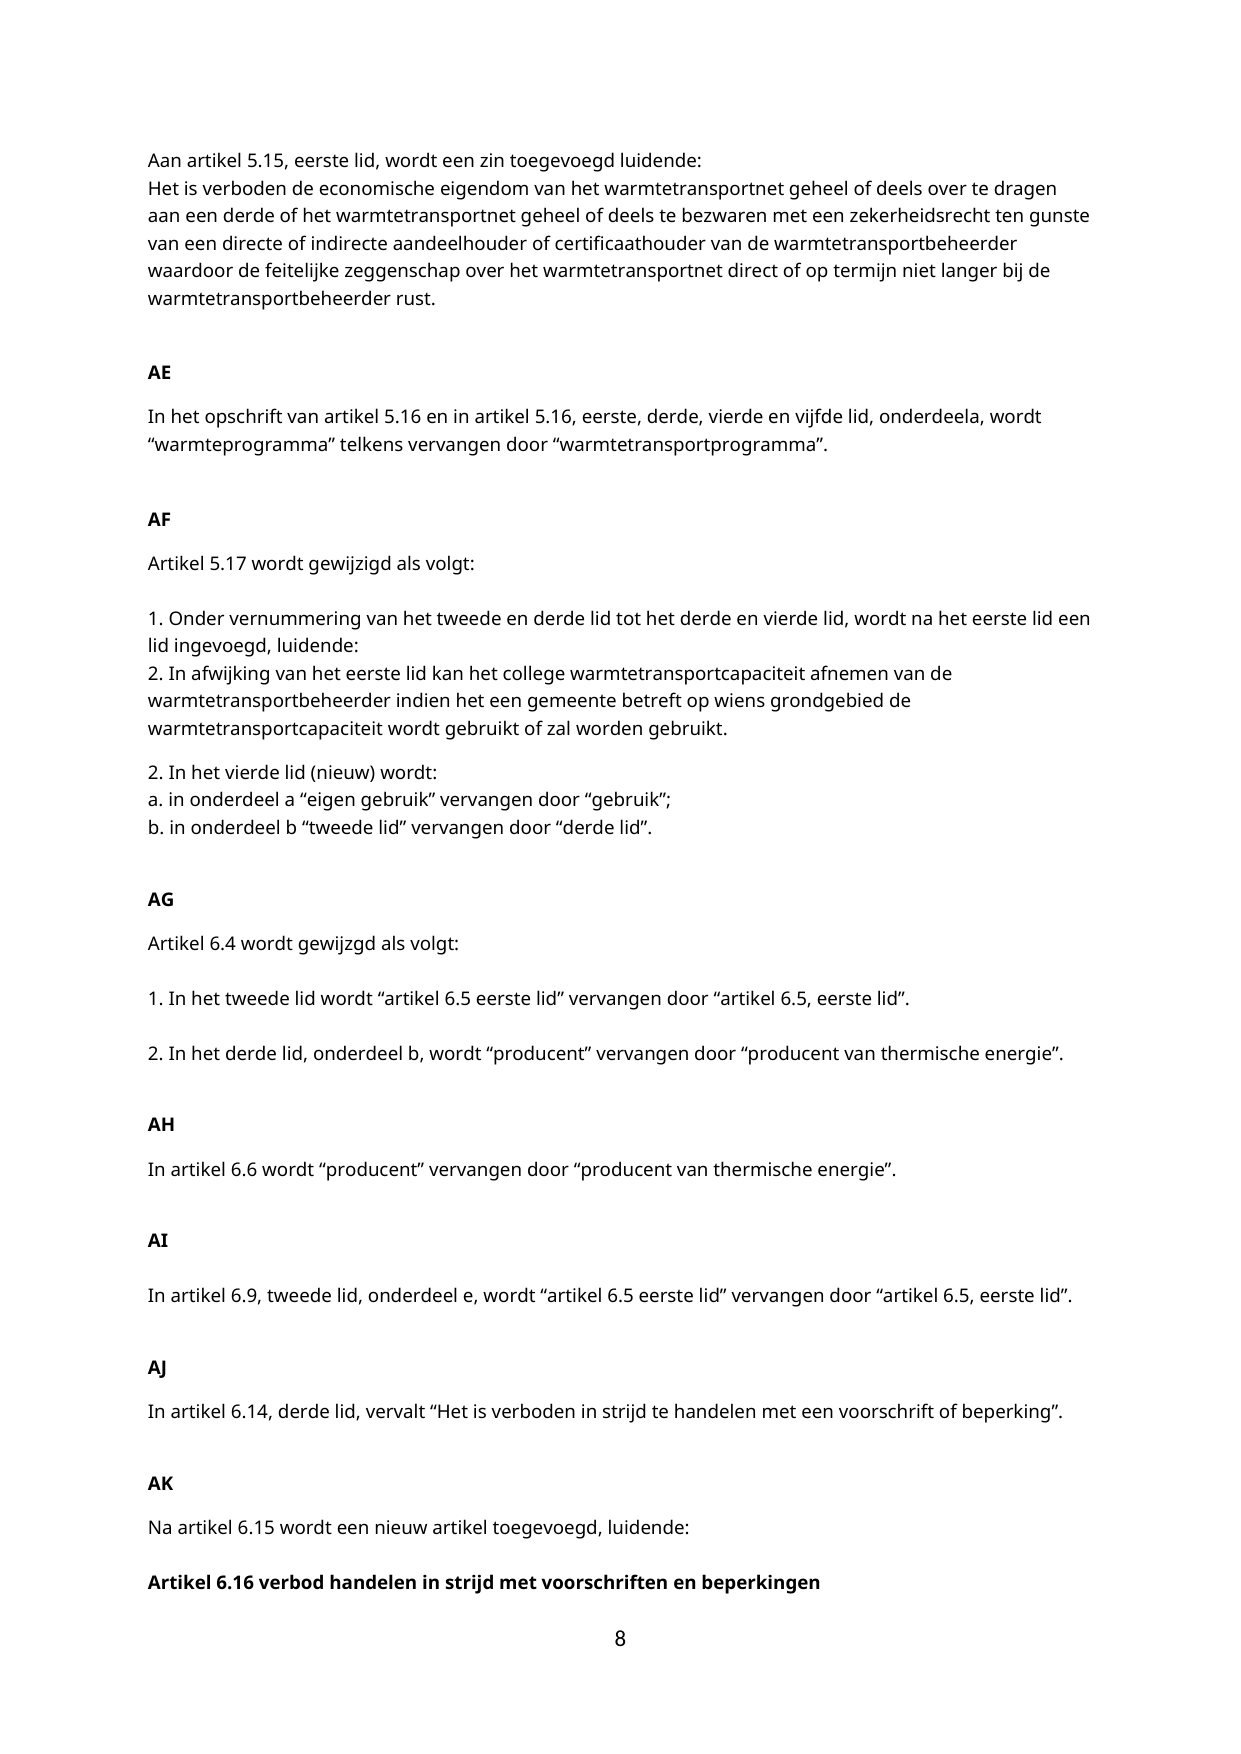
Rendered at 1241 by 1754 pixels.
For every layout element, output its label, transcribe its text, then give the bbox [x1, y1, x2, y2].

text In artikel 6.14, derde lid, vervalt “Het is verboden in strijd te handelen met een voorschrift of beperking”. [148, 1398, 1093, 1424]
text Artikel 6.4 wordt gewijzgd als volgt: 1. In het tweede lid wordt “artikel 6.5 eerste lid” vervangen door “artikel 6.5, eerste lid”. 2. In het derde lid, onderdeel b, wordt “producent” vervangen door “producent van thermische energie”. [148, 930, 1093, 1066]
text AG [148, 858, 1093, 911]
text AH [148, 1084, 1093, 1137]
text AF [148, 506, 1093, 531]
text 2. In het vierde lid (nieuw) wordt: a. in onderdeel a “eigen gebruik” vervangen door “gebruik”; b. in onderdeel b “tweede lid” vervangen door “derde lid”. [148, 759, 1093, 840]
text Aan artikel 5.15, eerste lid, wordt een zin toegevoegd luidende: Het is verboden de economische eigendom van het warmtetransportnet geheel of deels over te dragen aan een derde of het warmtetransportnet geheel of deels te bezwaren met een zekerheidsrecht ten gunste van een directe of indirecte aandeelhouder of certificaathouder van de warmtetransportbeheerder waardoor de feitelijke zeggenschap over het warmtetransportnet direct of op termijn niet langer bij de warmtetransportbeheerder rust. [148, 148, 1093, 341]
text AE [148, 360, 1093, 385]
text In artikel 6.6 wordt “producent” vervangen door “producent van thermische energie”. [148, 1156, 1093, 1181]
text In het opschrift van artikel 5.16 en in artikel 5.16, eerste, derde, vierde en vijfde lid, onderdeela, wordt “warmteprogramma” telkens vervangen door “warmtetransportprogramma”. [148, 404, 1093, 487]
text Artikel 5.17 wordt gewijzigd als volgt: 1. Onder vernummering van het tweede en derde lid tot het derde en vierde lid, wordt na het eerste lid een lid ingevoegd, luidende: 2. In afwijking van het eerste lid kan het college warmtetransportcapaciteit afnemen van de warmtetransportbeheerder indien het een gemeente betreft op wiens grondgebied de warmtetransportcapaciteit wordt gebruikt of zal worden gebruikt. [148, 550, 1093, 741]
text AI In artikel 6.9, tweede lid, onderdeel e, wordt “artikel 6.5 eerste lid” vervangen door “artikel 6.5, eerste lid”. [148, 1200, 1093, 1308]
text AJ [148, 1327, 1093, 1380]
text Na artikel 6.15 wordt een nieuw artikel toegevoegd, luidende: Artikel 6.16 verbod handelen in strijd met voorschriften en beperkingen [148, 1514, 1093, 1595]
text AK [148, 1443, 1093, 1496]
